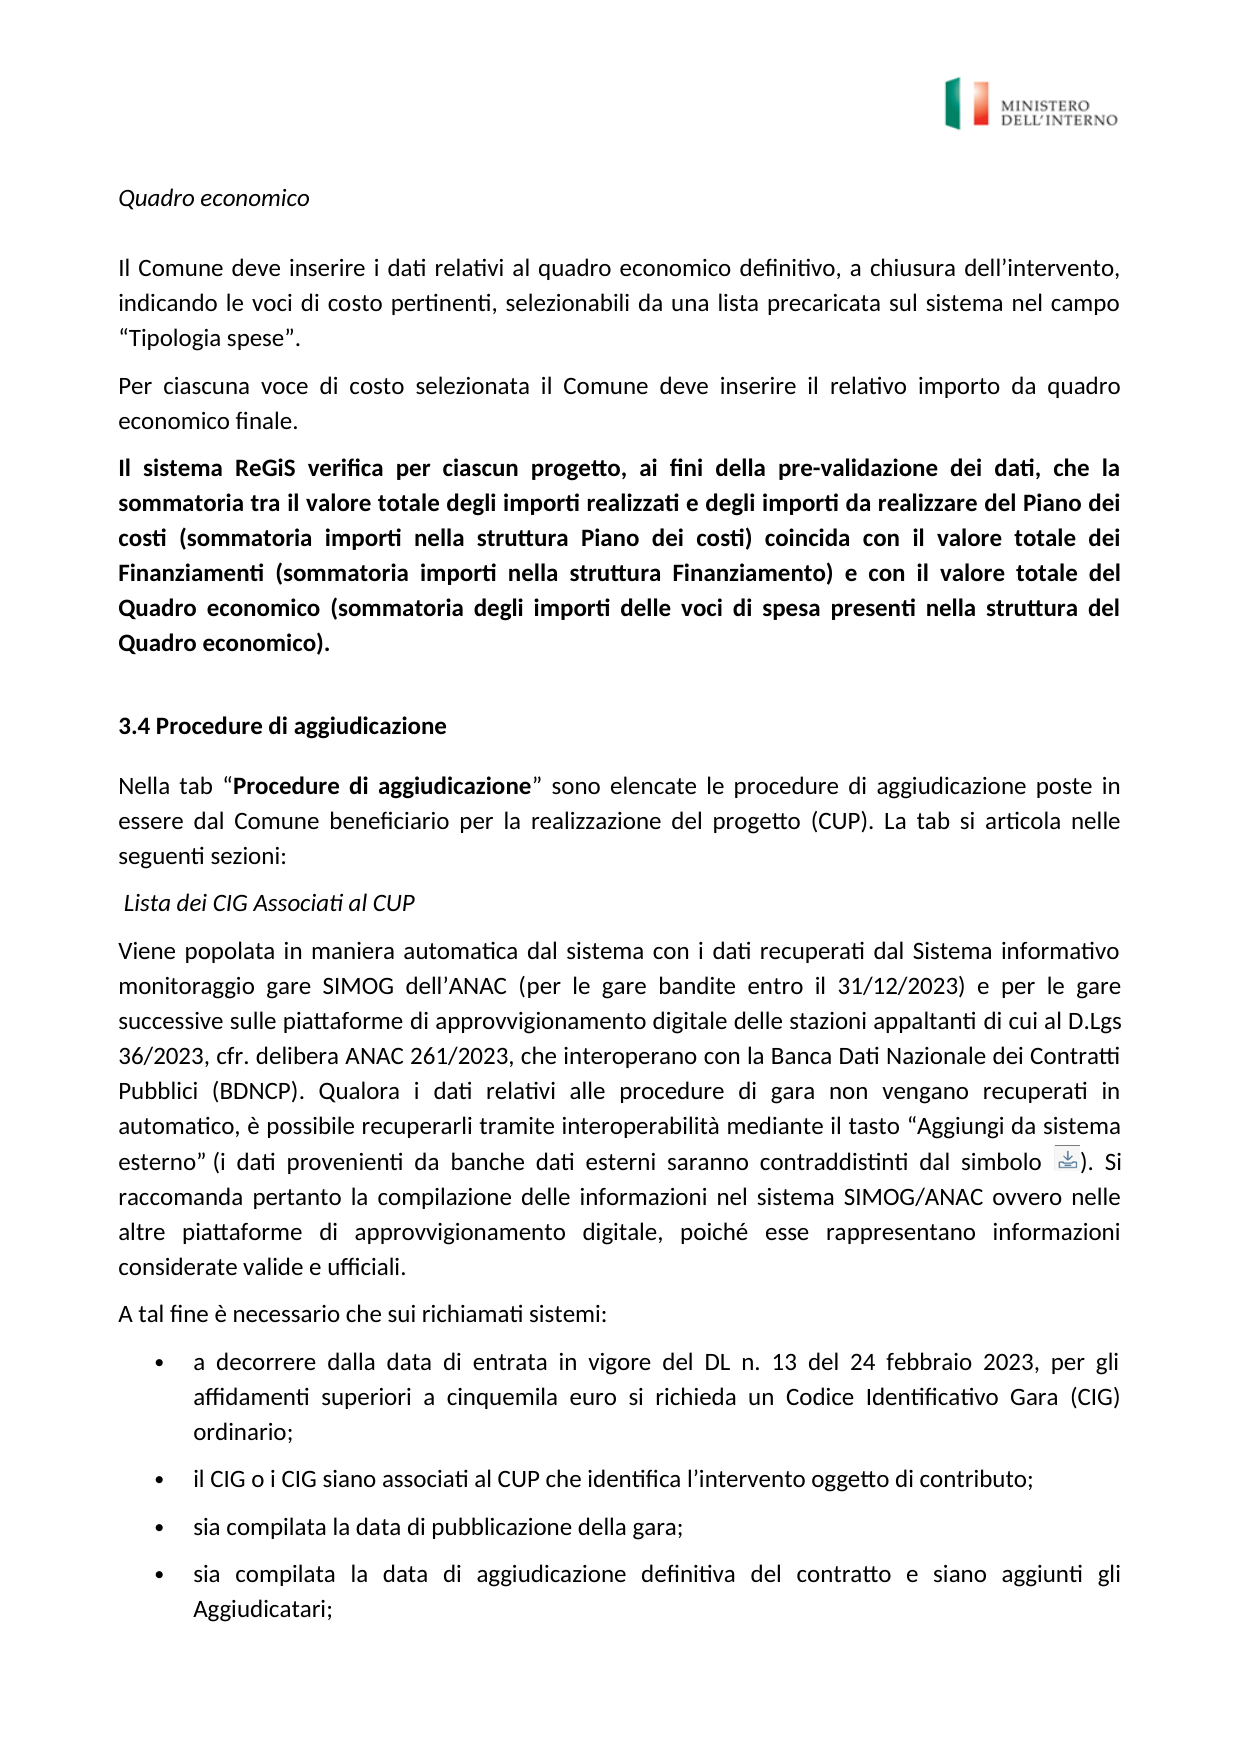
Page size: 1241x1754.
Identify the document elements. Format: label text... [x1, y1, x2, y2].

picture [933, 73, 1123, 143]
text Quadro economico [118, 183, 1122, 213]
list sia compilata la data di pubblicazione della gara; [156, 1511, 1122, 1542]
list sia compilata la data di aggiudicazione definitiva del contratto e siano aggiunti gli Aggiudicatari; [156, 1558, 1122, 1624]
subtitle 3.4 Procedure di aggiudicazione [118, 710, 1122, 741]
text Per ciascuna voce di costo selezionata il Comune deve inserire il relativo importo da quadro economico finale. [118, 370, 1122, 436]
text Il sistema ReGiS verifica per ciascun progetto, ai fini della pre-validazione dei dati, che la sommatoria tra il valore totale degli importi realizzati e degli importi da realizzare del Piano dei costi (sommatoria importi nella struttura Piano dei costi) coincida con il valore totale dei Finanziamenti (sommatoria importi nella struttura Finanziamento) e con il valore totale del Quadro economico (sommatoria degli importi delle voci di spesa presenti nella struttura del Quadro economico). [118, 453, 1122, 658]
text A tal fine è necessario che sui richiamati sistemi: [118, 1298, 1122, 1329]
text Viene popolata in maniera automatica dal sistema con i dati recuperati dal Sistema informativo monitoraggio gare SIMOG dell’ANAC (per le gare bandite entro il 31/12/2023) e per le gare successive sulle piattaforme di approvvigionamento digitale delle stazioni appaltanti di cui al D.Lgs 36/2023, cfr. delibera ANAC 261/2023, che interoperano con la Banca Dati Nazionale dei Contratti Pubblici (BDNCP). Qualora i dati relativi alle procedure di gara non vengano recuperati in automatico, è possibile recuperarli tramite interoperabilità mediante il tasto “Aggiungi da sistema esterno” (i dati provenienti da banche dati esterni saranno contraddistinti dal simbolo ). Si raccomanda pertanto la compilazione delle informazioni nel sistema SIMOG/ANAC ovvero nelle altre piattaforme di approvvigionamento digitale, poiché esse rappresentano informazioni considerate valide e ufficiali. [118, 935, 1122, 1282]
text Lista dei CIG Associati al CUP [118, 888, 1122, 918]
text Il Comune deve inserire i dati relativi al quadro economico definitivo, a chiusura dell’intervento, indicando le voci di costo pertinenti, selezionabili da una lista precaricata sul sistema nel campo “Tipologia spese”. [118, 253, 1122, 353]
list il CIG o i CIG siano associati al CUP che identifica l’intervento oggetto di contributo; [156, 1463, 1122, 1494]
list a decorrere dalla data di entrata in vigore del DL n. 13 del 24 febbraio 2023, per gli affidamenti superiori a cinquemila euro si richieda un Codice Identificativo Gara (CIG) ordinario; [156, 1346, 1122, 1447]
text Nella tab “Procedure di aggiudicazione” sono elencate le procedure di aggiudicazione poste in essere dal Comune beneficiario per la realizzazione del progetto (CUP). La tab si articola nelle seguenti sezioni: [118, 770, 1122, 871]
